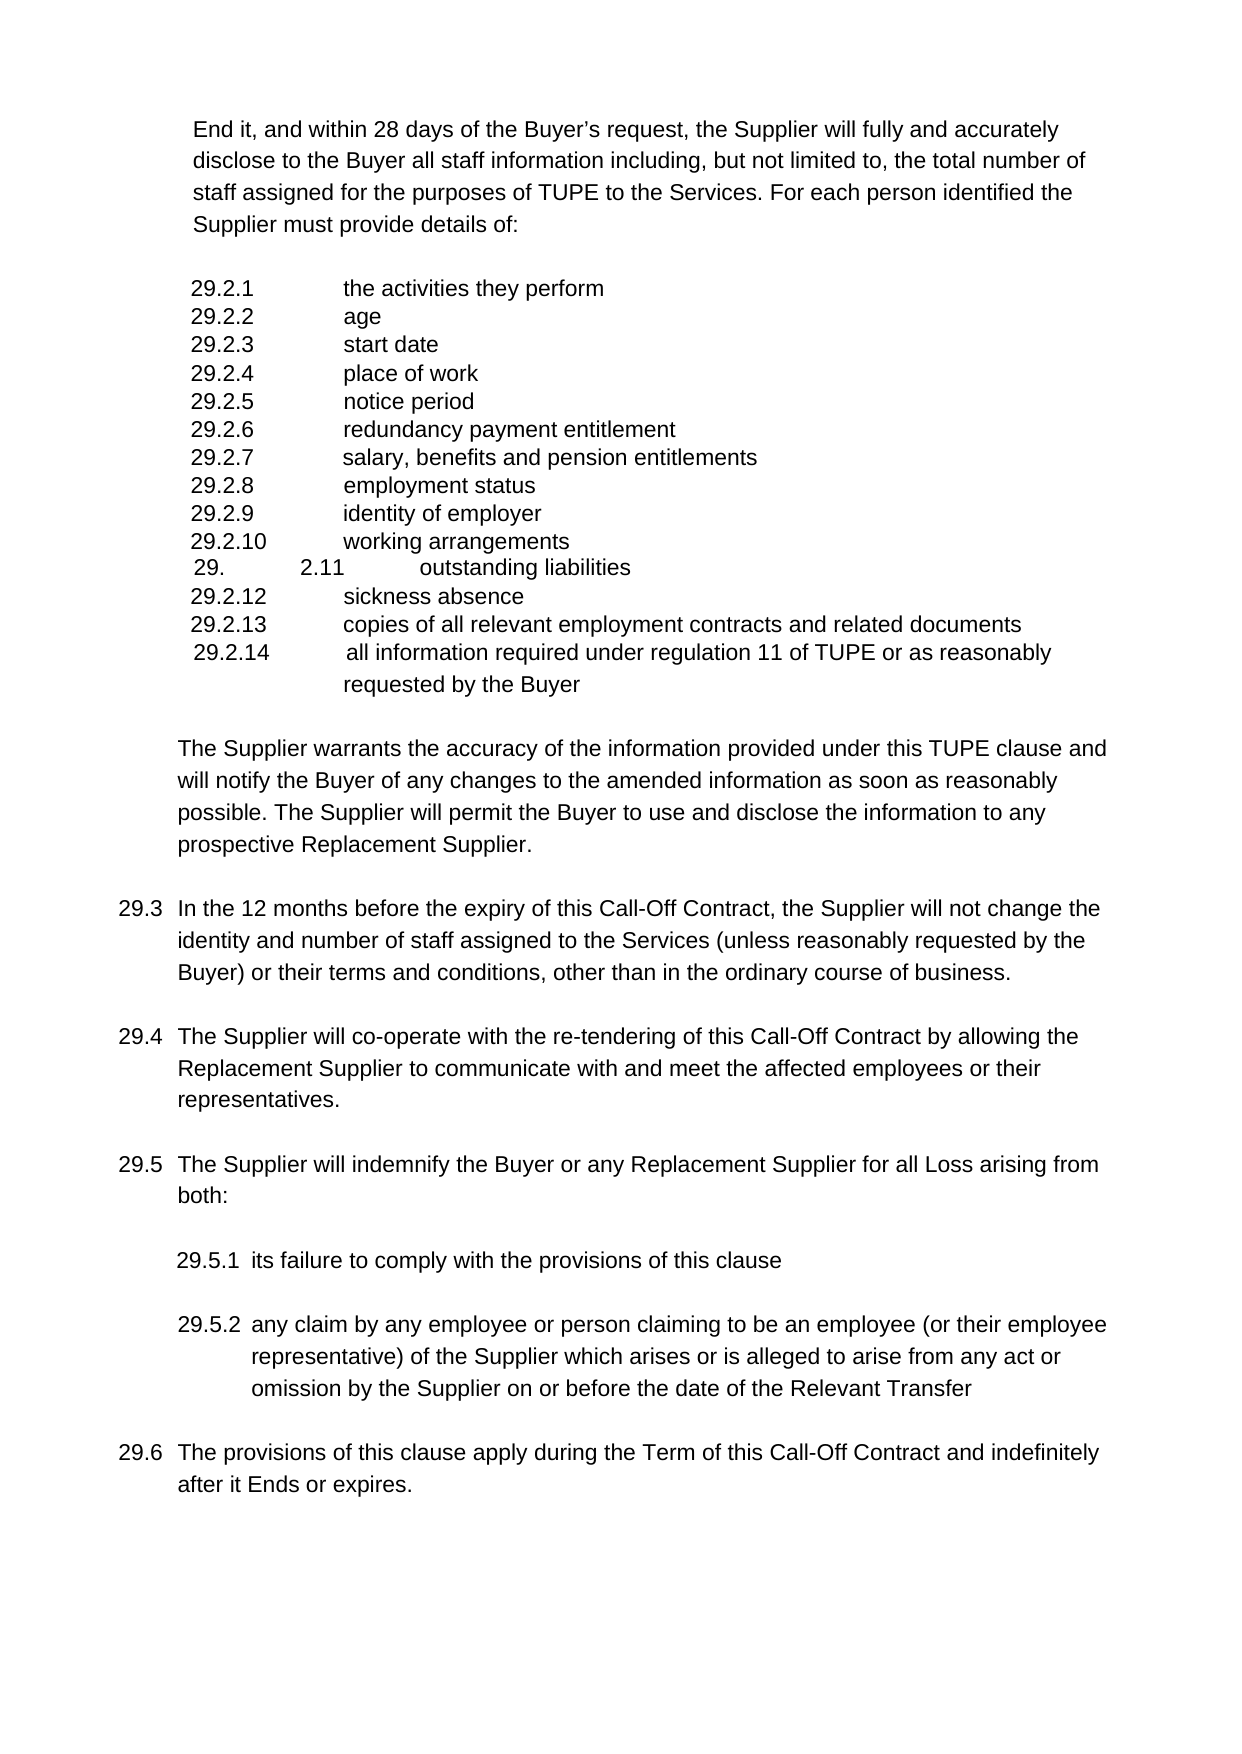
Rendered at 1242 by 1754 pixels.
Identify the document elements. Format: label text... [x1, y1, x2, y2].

list In the 12 months before the expiry of this Call-Off Contract, the Supplier will not change the identity and number of staff assigned to the Services (unless reasonably requested by the Buyer) or their terms and conditions, other than in the ordinary course of business. [118, 895, 1121, 985]
text 29.2.5 notice period [0, 388, 1122, 414]
text 29.2.13 copies of all relevant employment contracts and related documents [0, 611, 1122, 637]
list any claim by any employee or person claiming to be an employee (or their employee representative) of the Supplier which arises or is alleged to arise from any act or omission by the Supplier on or before the date of the Relevant Transfer [177, 1311, 1121, 1401]
text 29.2.1 the activities they perform [0, 275, 1122, 302]
text 29.2.10 working arrangements [0, 528, 1122, 554]
text 29.2.2 age [0, 303, 1122, 330]
text 29.2.6 redundancy payment entitlement [0, 416, 1122, 442]
list The Supplier will co-operate with the re-tendering of this Call-Off Contract by allowing the Replacement Supplier to communicate with and meet the affected employees or their representatives. [118, 1023, 1121, 1113]
text 29.2.9 identity of employer [0, 500, 1122, 526]
text 29.2.4 place of work [0, 359, 1122, 386]
text 29.2.14 all information required under regulation 11 of TUPE or as reasonably requested by the Buyer [193, 639, 1121, 697]
list The Supplier will indemnify the Buyer or any Replacement Supplier for all Loss arising from both: [118, 1151, 1121, 1209]
text 29.2.8 employment status [0, 472, 1122, 498]
list The provisions of this clause apply during the Term of this Call-Off Contract and indefinitely after it Ends or expires. [118, 1439, 1121, 1497]
list its failure to comply with the provisions of this clause [176, 1247, 1121, 1273]
text 29.2.3 start date [0, 331, 1122, 358]
text 29.2.7 salary, benefits and pension entitlements [0, 444, 1122, 470]
list 2.11 outstanding liabilities [193, 554, 1121, 581]
text End it, and within 28 days of the Buyer’s request, the Supplier will fully and accurately disclose to the Buyer all staff information including, but not limited to, the total number of staff assigned for the purposes of TUPE to the Services. For each person identified the Supplier must provide details of: [193, 116, 1121, 237]
text The Supplier warrants the accuracy of the information provided under this TUPE clause and will notify the Buyer of any changes to the amended information as soon as reasonably possible. The Supplier will permit the Buyer to use and disclose the information to any prospective Replacement Supplier. [177, 735, 1121, 857]
text 29.2.12 sickness absence [0, 583, 1122, 609]
